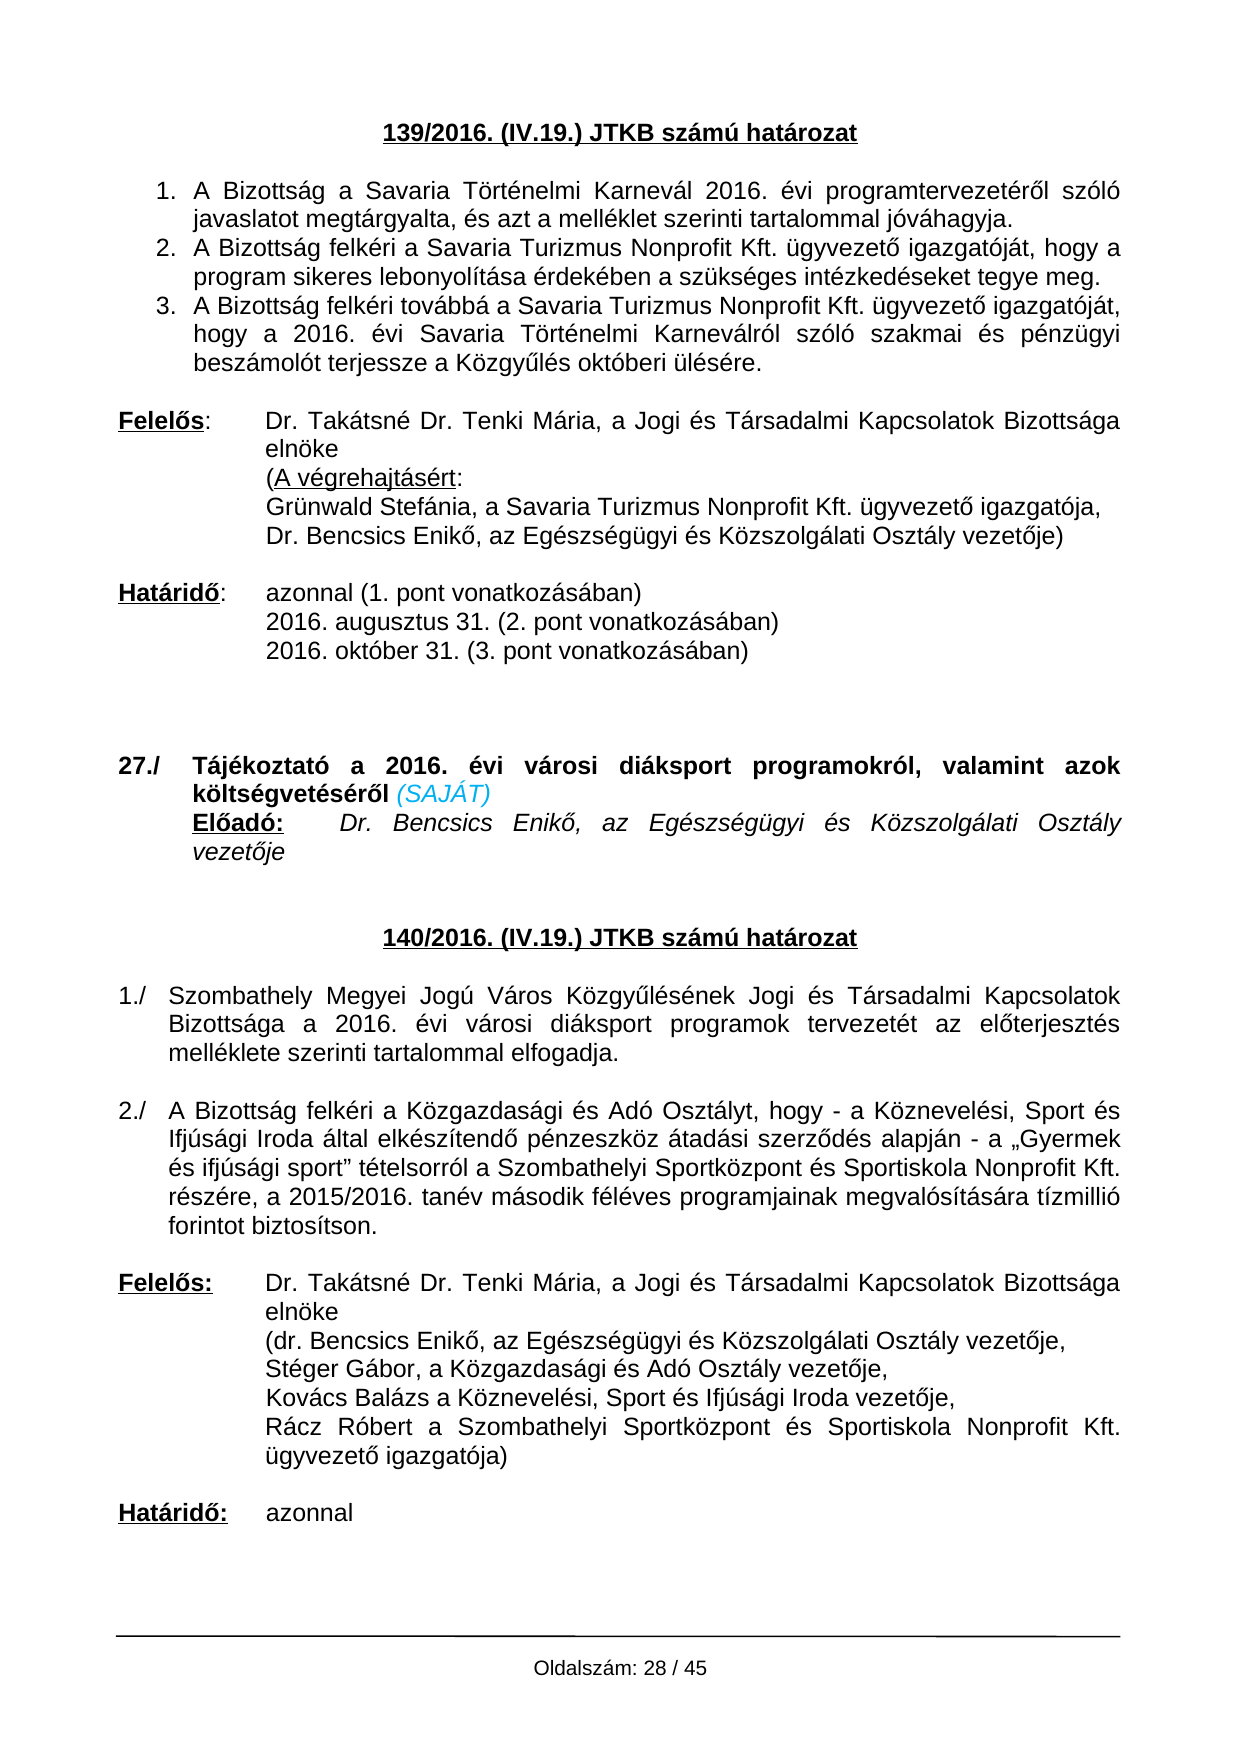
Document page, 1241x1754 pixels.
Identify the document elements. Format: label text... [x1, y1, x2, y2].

text 2016. október 31. (3. pont vonatkozásában) [192, 636, 1122, 664]
text 2016. augusztus 31. (2. pont vonatkozásában) [118, 607, 1122, 636]
text 27./ Tájékoztató a 2016. évi városi diáksport programokról, valamint azok költségvetéséről (SAJÁT) [118, 751, 1122, 808]
text Felelős: Dr. Takátsné Dr. Tenki Mária, a Jogi és Társadalmi Kapcsolatok Bizottsága elnöke [118, 406, 1122, 463]
list A Bizottság felkéri a Savaria Turizmus Nonprofit Kft. ügyvezető igazgatóját, hogy a program sikeres lebonyolítása érdekében a szükséges intézkedéseket tegye meg. [156, 233, 1122, 291]
text 139/2016. (IV.19.) JTKB számú határozat [118, 118, 1122, 147]
text Felelős: Dr. Takátsné Dr. Tenki Mária, a Jogi és Társadalmi Kapcsolatok Bizottsága elnöke [118, 1268, 1122, 1326]
text 140/2016. (IV.19.) JTKB számú határozat [118, 923, 1122, 952]
text 1./ Szombathely Megyei Jogú Város Közgyűlésének Jogi és Társadalmi Kapcsolatok Bizottsága a 2016. évi városi diáksport programok tervezetét az előterjesztés melléklete szerinti tartalommal elfogadja. [118, 981, 1122, 1067]
text Dr. Bencsics Enikő, az Egészségügyi és Közszolgálati Osztály vezetője) [192, 521, 1122, 549]
text (A végrehajtásért: [118, 463, 1122, 492]
list A Bizottság felkéri továbbá a Savaria Turizmus Nonprofit Kft. ügyvezető igazgatóját, hogy a 2016. évi Savaria Történelmi Karneválról szóló szakmai és pénzügyi beszámolót terjessze a Közgyűlés októberi ülésére. [156, 291, 1122, 377]
text Rácz Róbert a Szombathelyi Sportközpont és Sportiskola Nonprofit Kft. ügyvezető igazgatója) [265, 1412, 1122, 1469]
text Stéger Gábor, a Közgazdasági és Adó Osztály vezetője, [265, 1354, 1122, 1383]
list A Bizottság a Savaria Történelmi Karnevál 2016. évi programtervezetéről szóló javaslatot megtárgyalta, és azt a melléklet szerinti tartalommal jóváhagyja. [156, 176, 1122, 233]
text Grünwald Stefánia, a Savaria Turizmus Nonprofit Kft. ügyvezető igazgatója, [118, 492, 1122, 521]
text Előadó: Dr. Bencsics Enikő, az Egészségügyi és Közszolgálati Osztály vezetője [118, 808, 1122, 866]
text 2./ A Bizottság felkéri a Közgazdasági és Adó Osztályt, hogy - a Köznevelési, Sport és Ifjúsági Iroda által elkészítendő pénzeszköz átadási szerződés alapján - a „Gyermek és ifjúsági sport” tételsorról a Szombathelyi Sportközpont és Sportiskola Nonprofit Kft. részére, a 2015/2016. tanév második féléves programjainak megvalósítására tízmillió forintot biztosítson. [118, 1096, 1122, 1239]
text Kovács Balázs a Köznevelési, Sport és Ifjúsági Iroda vezetője, [192, 1383, 1122, 1412]
text (dr. Bencsics Enikő, az Egészségügyi és Közszolgálati Osztály vezetője, [265, 1326, 1122, 1354]
text Határidő: azonnal (1. pont vonatkozásában) [118, 578, 1122, 607]
text Határidő: azonnal [118, 1498, 1122, 1527]
